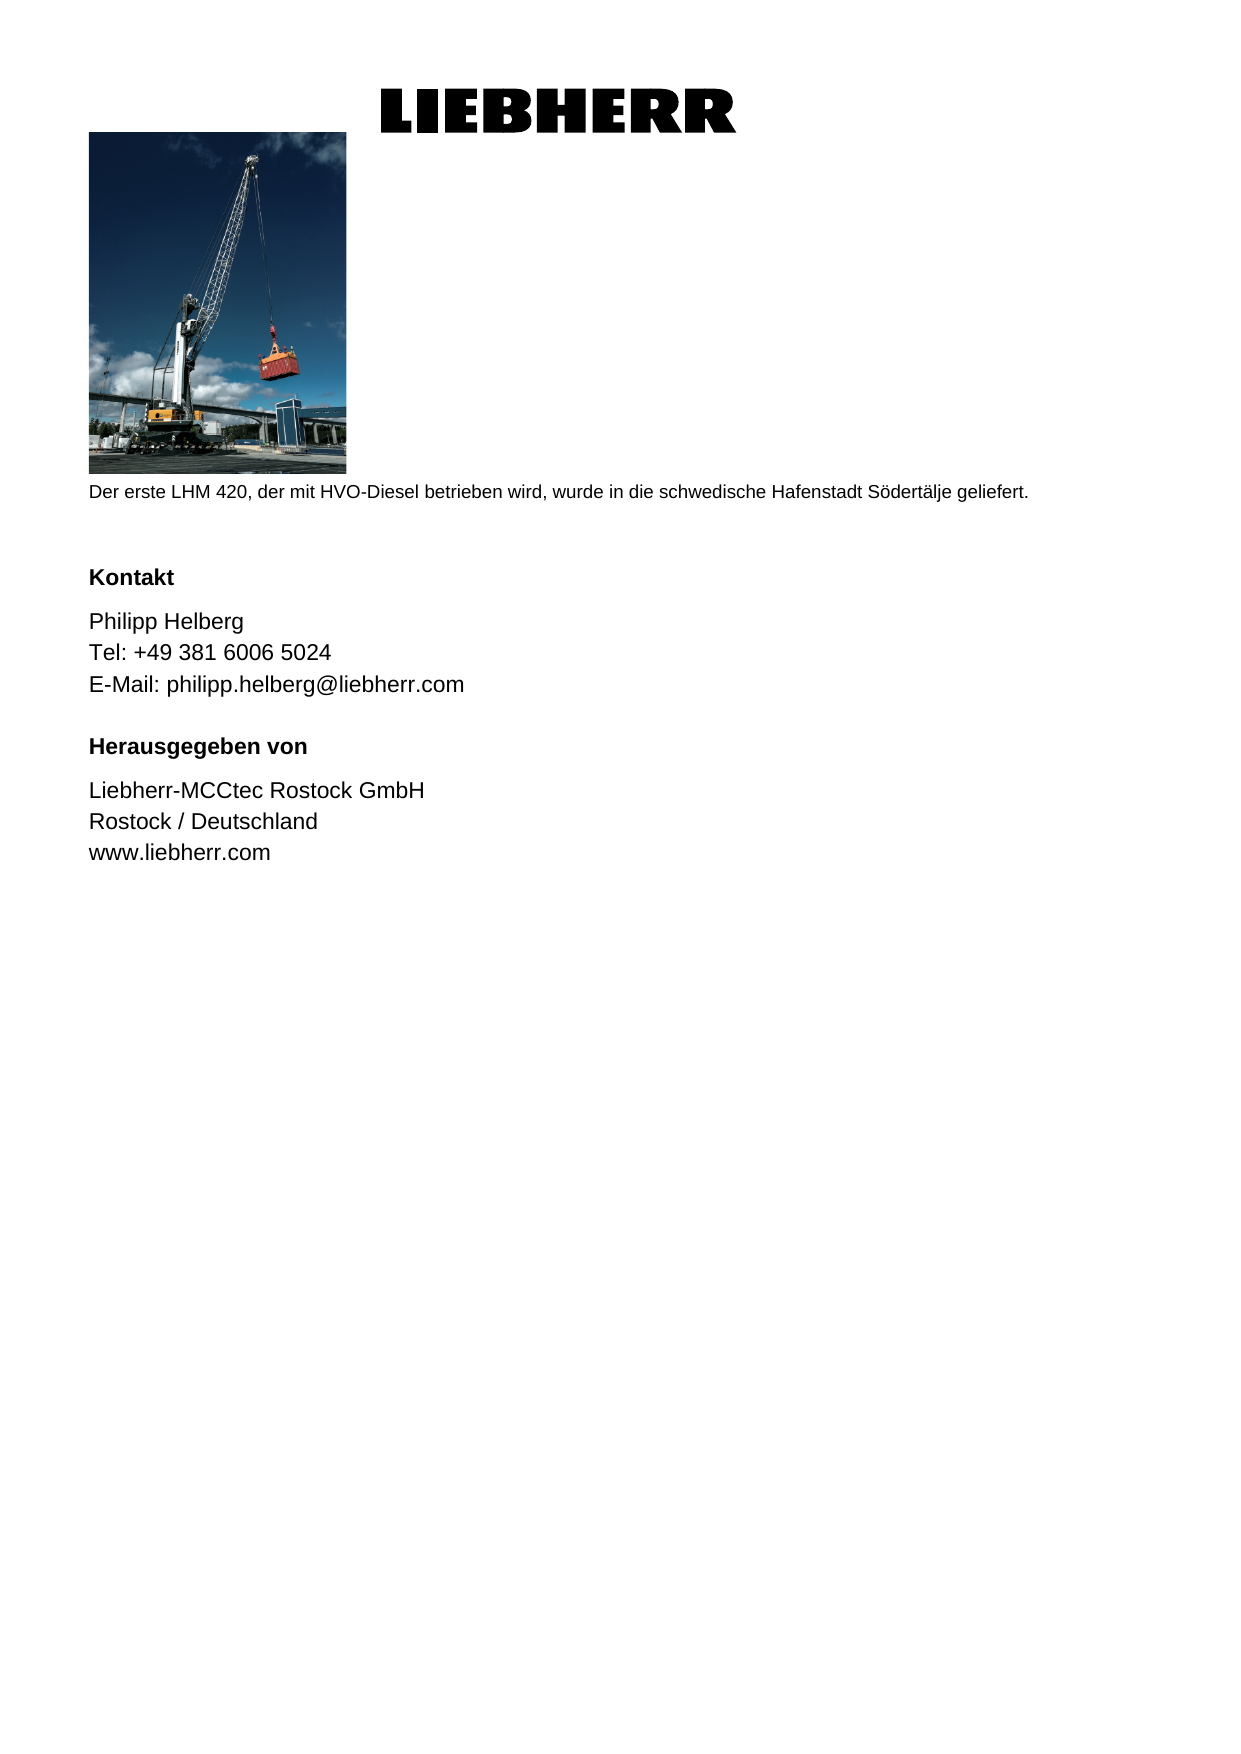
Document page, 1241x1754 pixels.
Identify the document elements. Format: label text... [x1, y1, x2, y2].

text Rostock / Deutschland [89, 804, 1152, 836]
text Der erste LHM 420, der mit HVO-Diesel betrieben wird, wurde in die schwedische Hafenstadt Södertälje geliefert. [89, 133, 1152, 504]
text Liebherr-MCCtec Rostock GmbH [89, 773, 1152, 804]
text Herausgegeben von [89, 729, 1152, 761]
text Philipp Helberg [89, 604, 1152, 636]
text Kontakt [89, 561, 1152, 592]
picture [88, 132, 347, 474]
text www.liebherr.com [89, 836, 1152, 867]
text Tel: +49 381 6006 5024 [89, 636, 1152, 667]
text E-Mail: philipp.helberg@liebherr.com [89, 667, 1152, 729]
